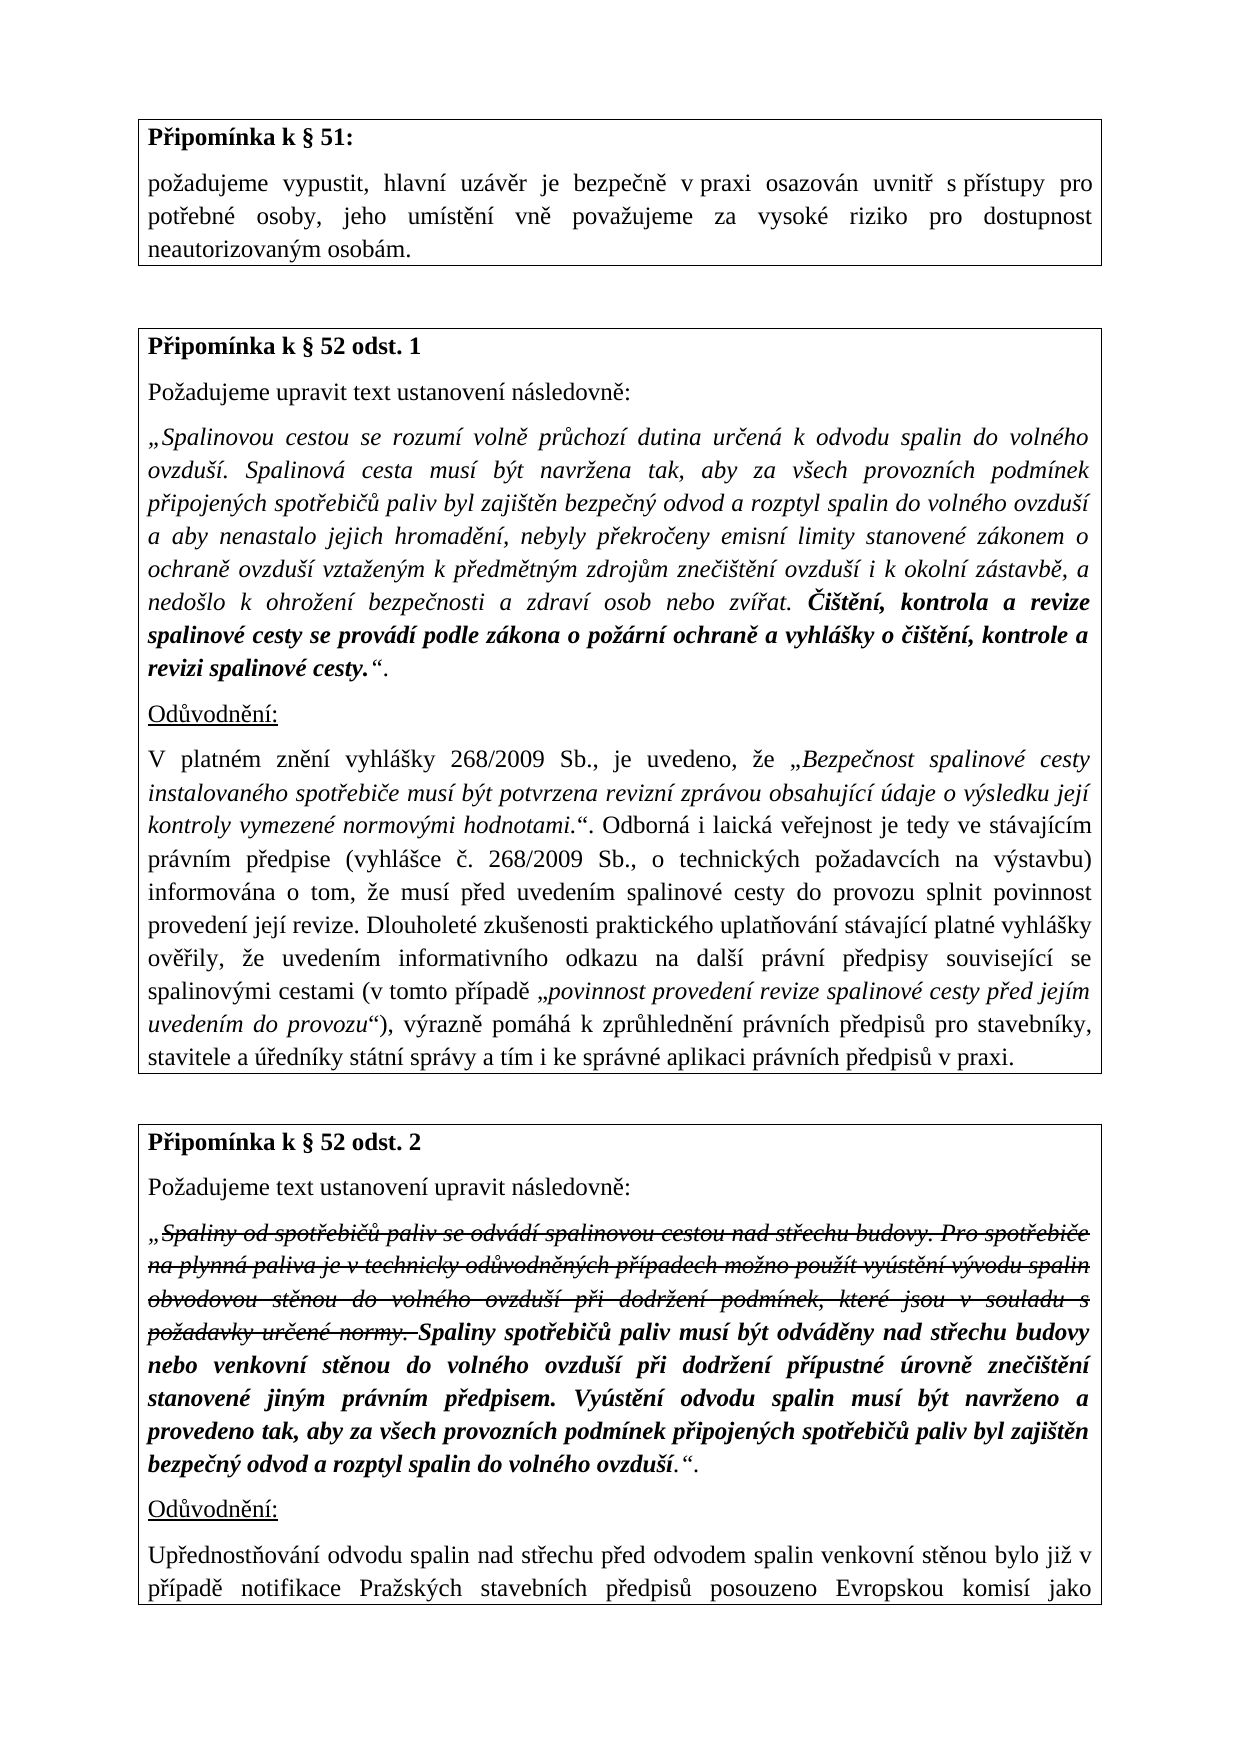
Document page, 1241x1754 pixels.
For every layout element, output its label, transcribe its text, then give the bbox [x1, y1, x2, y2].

text požadujeme vypustit, hlavní uzávěr je bezpečně v praxi osazován uvnitř s přístupy pro potřebné osoby, jeho umístění vně považujeme za vysoké riziko pro dostupnost neautorizovaným osobám. [139, 165, 1101, 265]
text Odůvodnění: [139, 1491, 1101, 1523]
list Připomínka k § 52 odst. 2 [139, 1125, 1101, 1155]
text Požadujeme text ustanovení upravit následovně: [139, 1169, 1101, 1201]
text Připomínka k § 51: [139, 120, 1101, 151]
text Odůvodnění: [139, 696, 1101, 728]
text „Spaliny od spotřebičů paliv se odvádí spalinovou cestou nad střechu budovy. Pro spotřebiče na plynná paliva je v technicky odůvodněných případech možno použít vyústění vývodu spalin obvodovou stěnou do volného ovzduší při dodržení podmínek, které jsou v souladu s požadavky určené normy. Spaliny spotřebičů paliv musí být odváděny nad střechu budovy nebo venkovní stěnou do volného ovzduší při dodržení přípustné úrovně znečištění stanovené jiným právním předpisem. Vyústění odvodu spalin musí být navrženo a provedeno tak, aby za všech provozních podmínek připojených spotřebičů paliv byl zajištěn bezpečný odvod a rozptyl spalin do volného ovzduší.“. [139, 1214, 1101, 1477]
list Připomínka k § 52 odst. 1 [139, 329, 1101, 360]
text „Spalinovou cestou se rozumí volně průchozí dutina určená k odvodu spalin do volného ovzduší. Spalinová cesta musí být navržena tak, aby za všech provozních podmínek připojených spotřebičů paliv byl zajištěn bezpečný odvod a rozptyl spalin do volného ovzduší a aby nenastalo jejich hromadění, nebyly překročeny emisní limity stanovené zákonem o ochraně ovzduší vztaženým k předmětným zdrojům znečištění ovzduší i k okolní zástavbě, a nedošlo k ohrožení bezpečnosti a zdraví osob nebo zvířat. Čištění, kontrola a revize spalinové cesty se provádí podle zákona o požární ochraně a vyhlášky o čištění, kontrole a revizi spalinové cesty.“. [139, 419, 1101, 682]
text V platném znění vyhlášky 268/2009 Sb., je uvedeno, že „Bezpečnost spalinové cesty instalovaného spotřebiče musí být potvrzena revizní zprávou obsahující údaje o výsledku její kontroly vymezené normovými hodnotami.“. Odborná i laická veřejnost je tedy ve stávajícím právním předpise (vyhlášce č. 268/2009 Sb., o technických požadavcích na výstavbu) informována o tom, že musí před uvedením spalinové cesty do provozu splnit povinnost provedení její revize. Dlouholeté zkušenosti praktického uplatňování stávající platné vyhlášky ověřily, že uvedením informativního odkazu na další právní předpisy související se spalinovými cestami (v tomto případě „povinnost provedení revize spalinové cesty před jejím uvedením do provozu“), výrazně pomáhá k zprůhlednění právních předpisů pro stavebníky, stavitele a úředníky státní správy a tím i ke správné aplikaci právních předpisů v praxi. [139, 741, 1101, 1073]
text Požadujeme upravit text ustanovení následovně: [139, 374, 1101, 406]
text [139, 1537, 1101, 1604]
